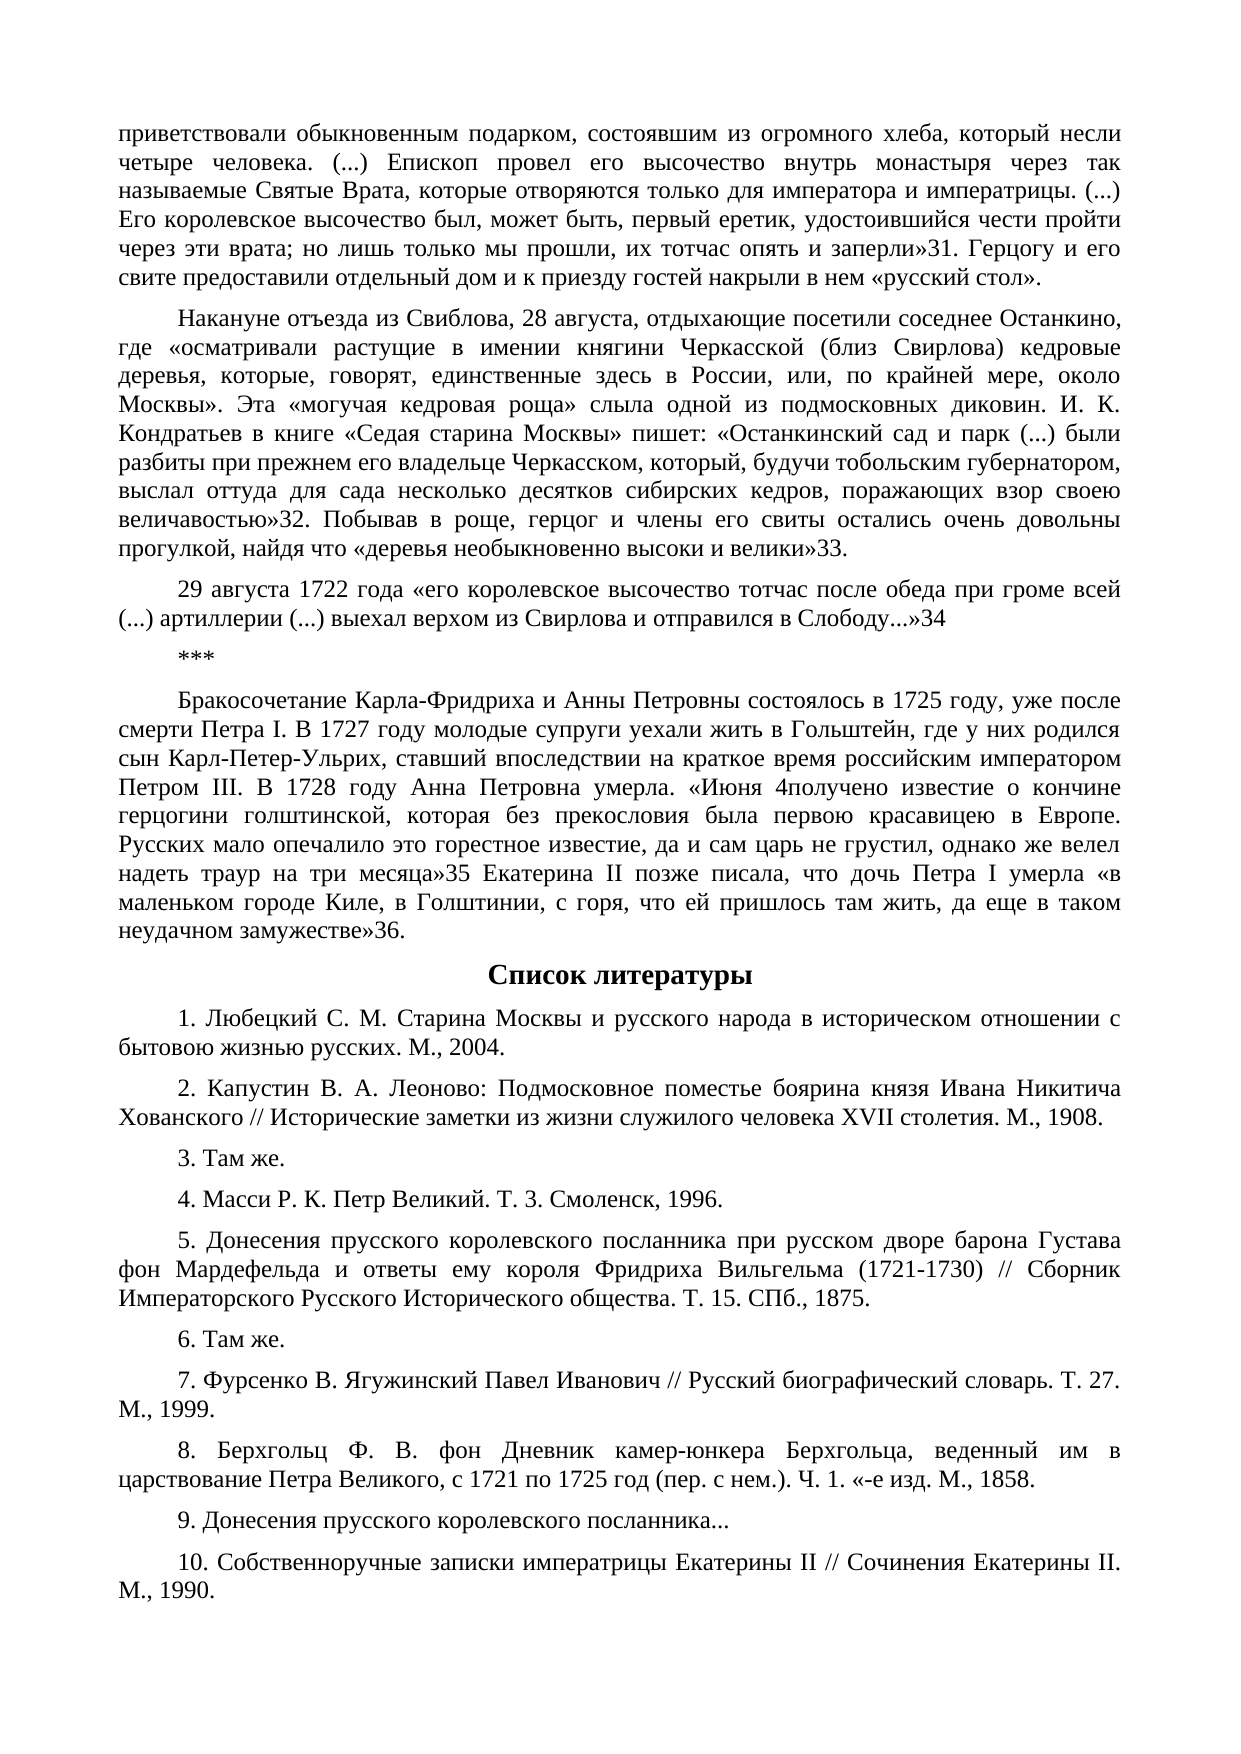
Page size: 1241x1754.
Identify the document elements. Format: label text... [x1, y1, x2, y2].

text 5. Донесения прусского королевского посланника при русском дворе барона Густава фон Мардефельда и ответы ему короля Фридриха Вильгельма (1721-1730) // Сборник Императорского Русского Исторического общества. Т. 15. СПб., 1875. [118, 1225, 1122, 1312]
text 7. Фурсенко В. Ягужинский Павел Иванович // Русский биографический словарь. Т. 27. М., 1999. [118, 1365, 1122, 1423]
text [118, 118, 1122, 291]
text 1. Любецкий С. М. Старина Москвы и русского народа в историческом отношении с бытовою жизнью русских. М., 2004. [118, 1003, 1122, 1060]
text 3. Там же. [118, 1143, 1122, 1172]
text 10. Собственноручные записки императрицы Екатерины II // Сочинения Екатерины II. М., 1990. [118, 1547, 1122, 1604]
text *** [118, 644, 1122, 673]
text 9. Донесения прусского королевского посланника... [118, 1505, 1122, 1534]
text 4. Масси Р. К. Петр Великий. Т. 3. Смоленск, 1996. [118, 1184, 1122, 1213]
text Список литературы [118, 957, 1122, 990]
text 8. Берхгольц Ф. В. фон Дневник камер-юнкера Берхгольца, веденный им в царствование Петра Великого, с 1721 по 1725 год (пер. с нем.). Ч. 1. «-е изд. М., 1858. [118, 1435, 1122, 1493]
text 6. Там же. [118, 1324, 1122, 1353]
text 2. Капустин В. А. Леоново: Подмосковное поместье боярина князя Ивана Никитича Хованского // Исторические заметки из жизни служилого человека XVII столетия. М., 1908. [118, 1073, 1122, 1130]
text Бракосочетание Карла-Фридриха и Анны Петровны состоялось в 1725 году, уже после смерти Петра I. В 1727 году молодые супруги уехали жить в Гольштейн, где у них родился сын Карл-Петер-Ульрих, ставший впоследствии на краткое время российским императором Петром III. В 1728 году Анна Петровна умерла. «Июня 4получено известие о кончине герцогини голштинской, которая без прекословия была первою красавицею в Европе. Русских мало опечалило это горестное известие, да и сам царь не грустил, однако же велел надеть траур на три месяца»35 Екатерина II позже писала, что дочь Петра I умерла «в маленьком городе Киле, в Голштинии, с горя, что ей пришлось там жить, да еще в таком неудачном замужестве»36. [118, 686, 1122, 944]
text 29 августа 1722 года «его королевское высочество тотчас после обеда при громе всей (...) артиллерии (...) выехал верхом из Свирлова и отправился в Слободу...»34 [118, 574, 1122, 632]
text Накануне отъезда из Свиблова, 28 августа, отдыхающие посетили соседнее Останкино, где «осматривали растущие в имении княгини Черкасской (близ Свирлова) кедровые деревья, которые, говорят, единственные здесь в России, или, по крайней мере, около Москвы». Эта «могучая кедровая роща» слыла одной из подмосковных диковин. И. К. Кондратьев в книге «Седая старина Москвы» пишет: «Останкинский сад и парк (...) были разбиты при прежнем его владельце Черкасском, который, будучи тобольским губернатором, выслал оттуда для сада несколько десятков сибирских кедров, поражающих взор своею величавостью»32. Побывав в роще, герцог и члены его свиты остались очень довольны прогулкой, найдя что «деревья необыкновенно высоки и велики»33. [118, 303, 1122, 562]
